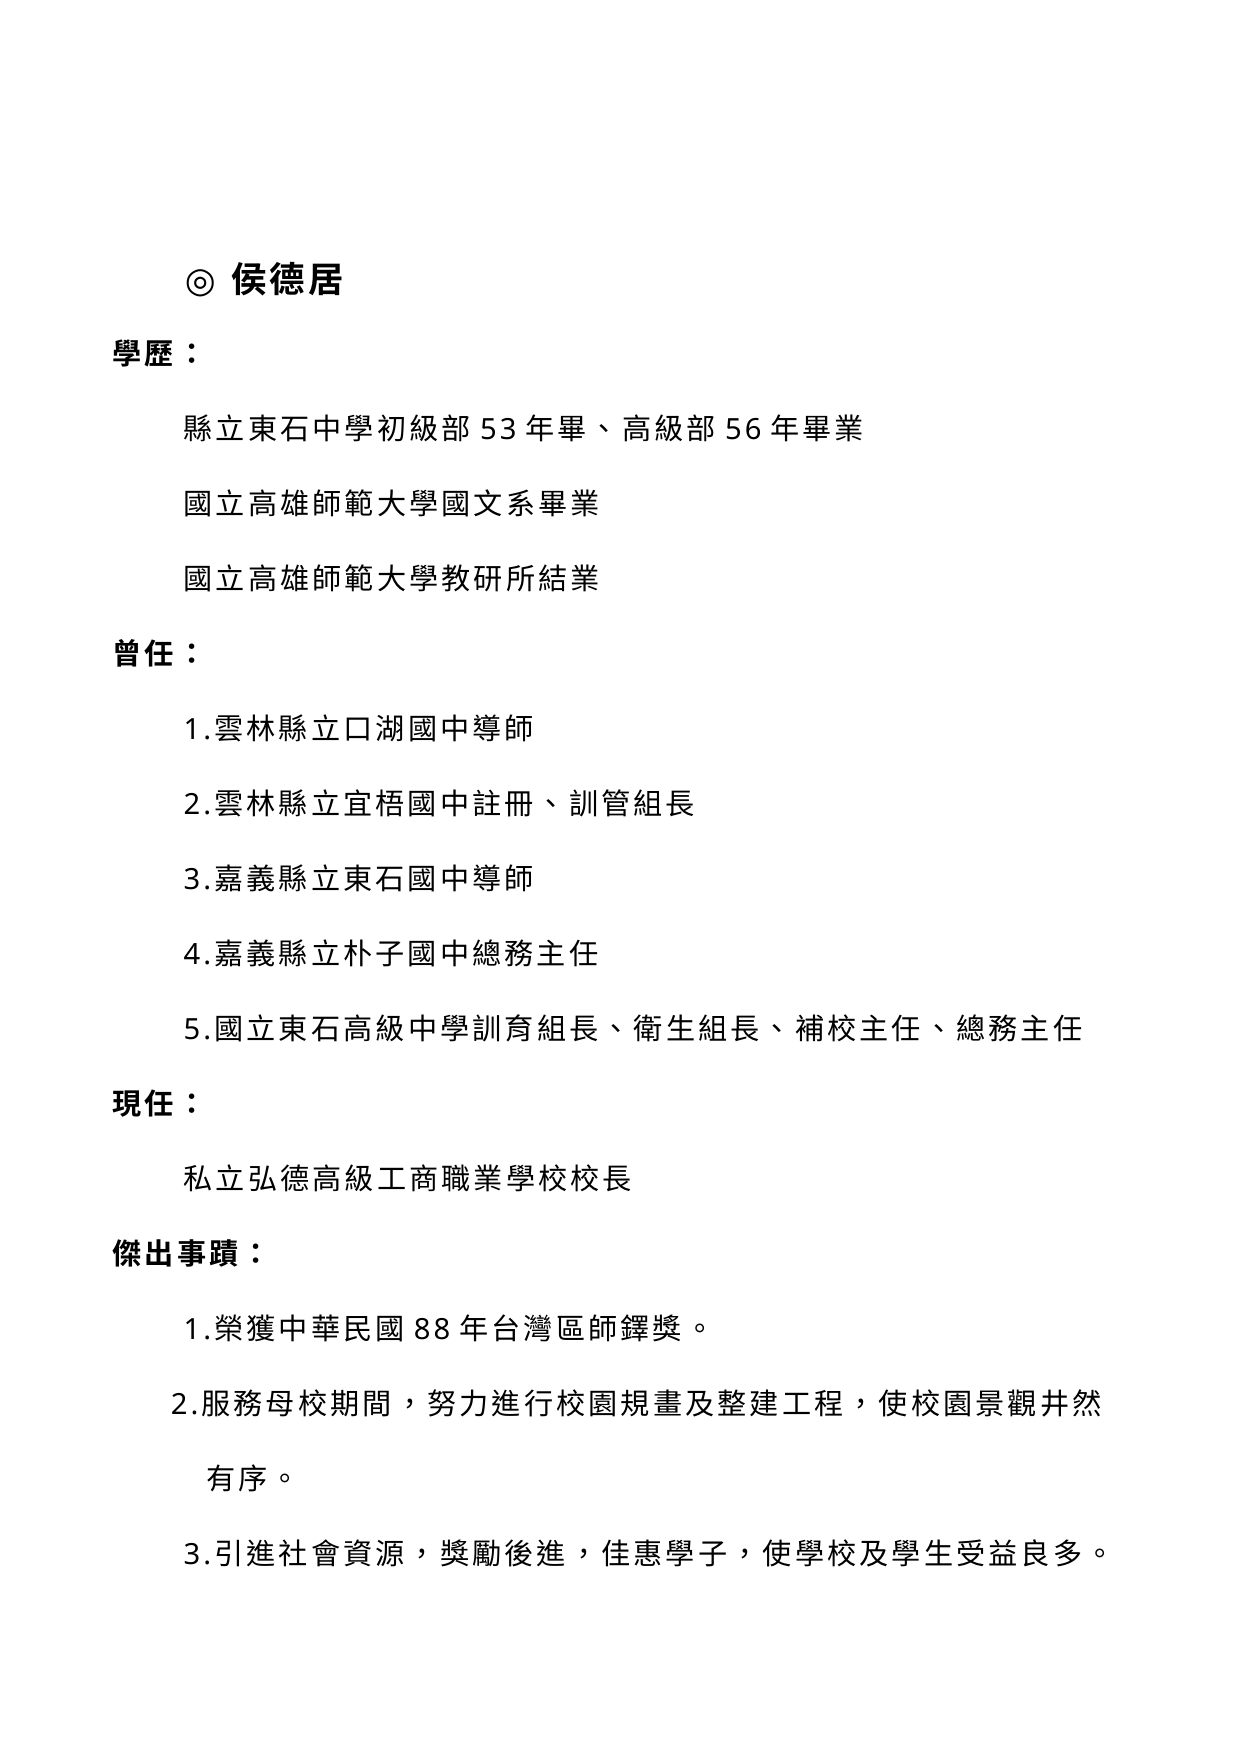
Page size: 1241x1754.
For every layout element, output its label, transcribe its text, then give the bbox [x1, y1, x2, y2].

text 私立弘德高級工商職業學校校長 [112, 1139, 1128, 1214]
text 5.國立東石高級中學訓育組長、衛生組長、補校主任、總務主任 [112, 989, 1128, 1064]
text 1.榮獲中華民國88年台灣區師鐸獎。 [112, 1289, 1128, 1364]
text 2.雲林縣立宜梧國中註冊、訓管組長 [112, 764, 1128, 839]
text 曾任： [112, 614, 1128, 689]
text 學歷： [112, 314, 1128, 389]
text 國立高雄師範大學國文系畢業 [112, 464, 1128, 539]
text ◎ 侯德居 [112, 239, 1128, 314]
text 3.嘉義縣立東石國中導師 [112, 839, 1128, 914]
text 國立高雄師範大學教研所結業 [112, 539, 1128, 614]
text 1.雲林縣立口湖國中導師 [112, 689, 1128, 764]
text 4.嘉義縣立朴子國中總務主任 [112, 914, 1128, 989]
text 縣立東石中學初級部53年畢、高級部56年畢業 [112, 389, 1128, 464]
text 傑出事蹟： [112, 1214, 1128, 1289]
text 3.引進社會資源，獎勵後進，佳惠學子，使學校及學生受益良多。 [112, 1514, 1128, 1589]
text 現任： [112, 1064, 1128, 1139]
text 2.服務母校期間，努力進行校園規畫及整建工程，使校園景觀井然有序。 [171, 1364, 1128, 1514]
